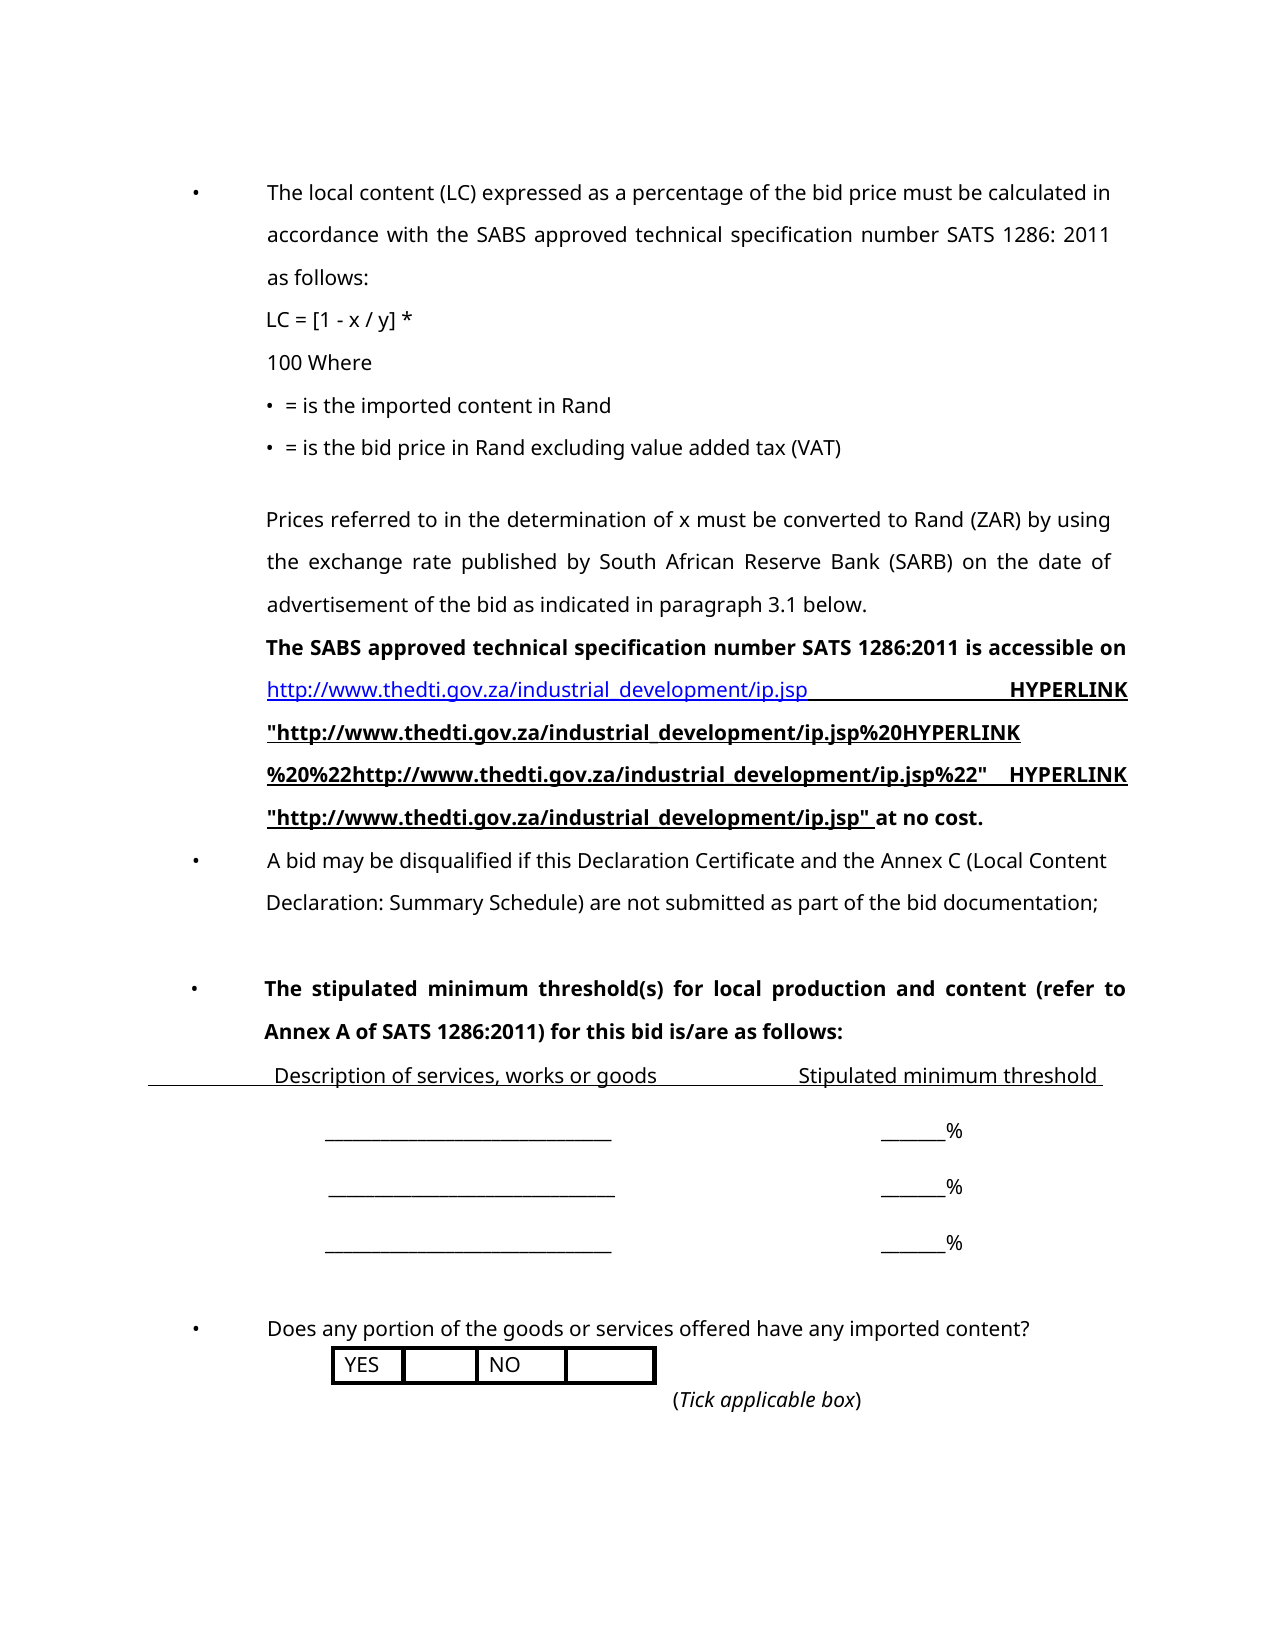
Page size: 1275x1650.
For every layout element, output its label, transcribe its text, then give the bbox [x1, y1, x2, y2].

list The stipulated minimum threshold(s) for local production and content (refer to Annex A of SATS 1286:2011) for this bid is/are as follows: [190, 974, 1127, 1045]
text Description of services, works or goods Stipulated minimum threshold [148, 1061, 1127, 1089]
table_header NO [479, 1350, 564, 1381]
list = is the bid price in Rand excluding value added tax (VAT) [266, 433, 1120, 461]
table_header YES [335, 1350, 401, 1381]
text Prices referred to in the determination of x must be converted to Rand (ZAR) by using the exchange rate published by South African Reserve Bank (SARB) on the date of advertisement of the bid as indicated in paragraph 3.1 below. [266, 505, 1112, 618]
list = is the imported content in Rand [266, 391, 1120, 419]
table_header [568, 1350, 652, 1381]
text The SABS approved technical specification number SATS 1286:2011 is accessible on http://www.thedti.gov.za/industrial_development/ip.jsp HYPERLINK "http://www.thedti.gov.za/industrial_development/ip.jsp%20HYPERLINK%20%22http://www.thedti.gov.za/industrial_development/ip.jsp%22" HYPERLINK "http://www.thedti.gov.za/industrial_development/ip.jsp" at no cost. [266, 633, 1127, 699]
text _______________________________ _______% [148, 1228, 1127, 1256]
text (Tick applicable box) [190, 1385, 1127, 1413]
list Does any portion of the goods or services offered have any imported content? [192, 1314, 1116, 1343]
list A bid may be disqualified if this Declaration Certificate and the Annex C (Local Content [192, 847, 1112, 875]
table_header [406, 1350, 475, 1381]
text _______________________________ _______% [148, 1116, 1127, 1145]
text Declaration: Summary Schedule) are not submitted as part of the bid documentation; [266, 888, 1120, 917]
list The local content (LC) expressed as a percentage of the bid price must be calculated in accordance with the SABS approved technical specification number SATS 1286: 2011 as follows: [192, 178, 1112, 291]
text The SABS approved technical specification number SATS 1286:2011 is accessible on http://www.thedti.gov.za/industrial_development/ip.jsp HYPERLINK "http://www.thedti.gov.za/industrial_development/ip.jsp%20HYPERLINK%20%22http://www.thedti.gov.za/industrial_development/ip.jsp%22" HYPERLINK "http://www.thedti.gov.za/industrial_development/ip.jsp" at no cost. [266, 785, 1127, 831]
text LC = [1 - x / y] * 100 Where [266, 306, 413, 377]
text The SABS approved technical specification number SATS 1286:2011 is accessible on http://www.thedti.gov.za/industrial_development/ip.jsp HYPERLINK "http://www.thedti.gov.za/industrial_development/ip.jsp%20HYPERLINK%20%22http://www.thedti.gov.za/industrial_development/ip.jsp%22" HYPERLINK "http://www.thedti.gov.za/industrial_development/ip.jsp" at no cost. [266, 700, 1127, 784]
text _______________________________ _______% [148, 1172, 1127, 1201]
